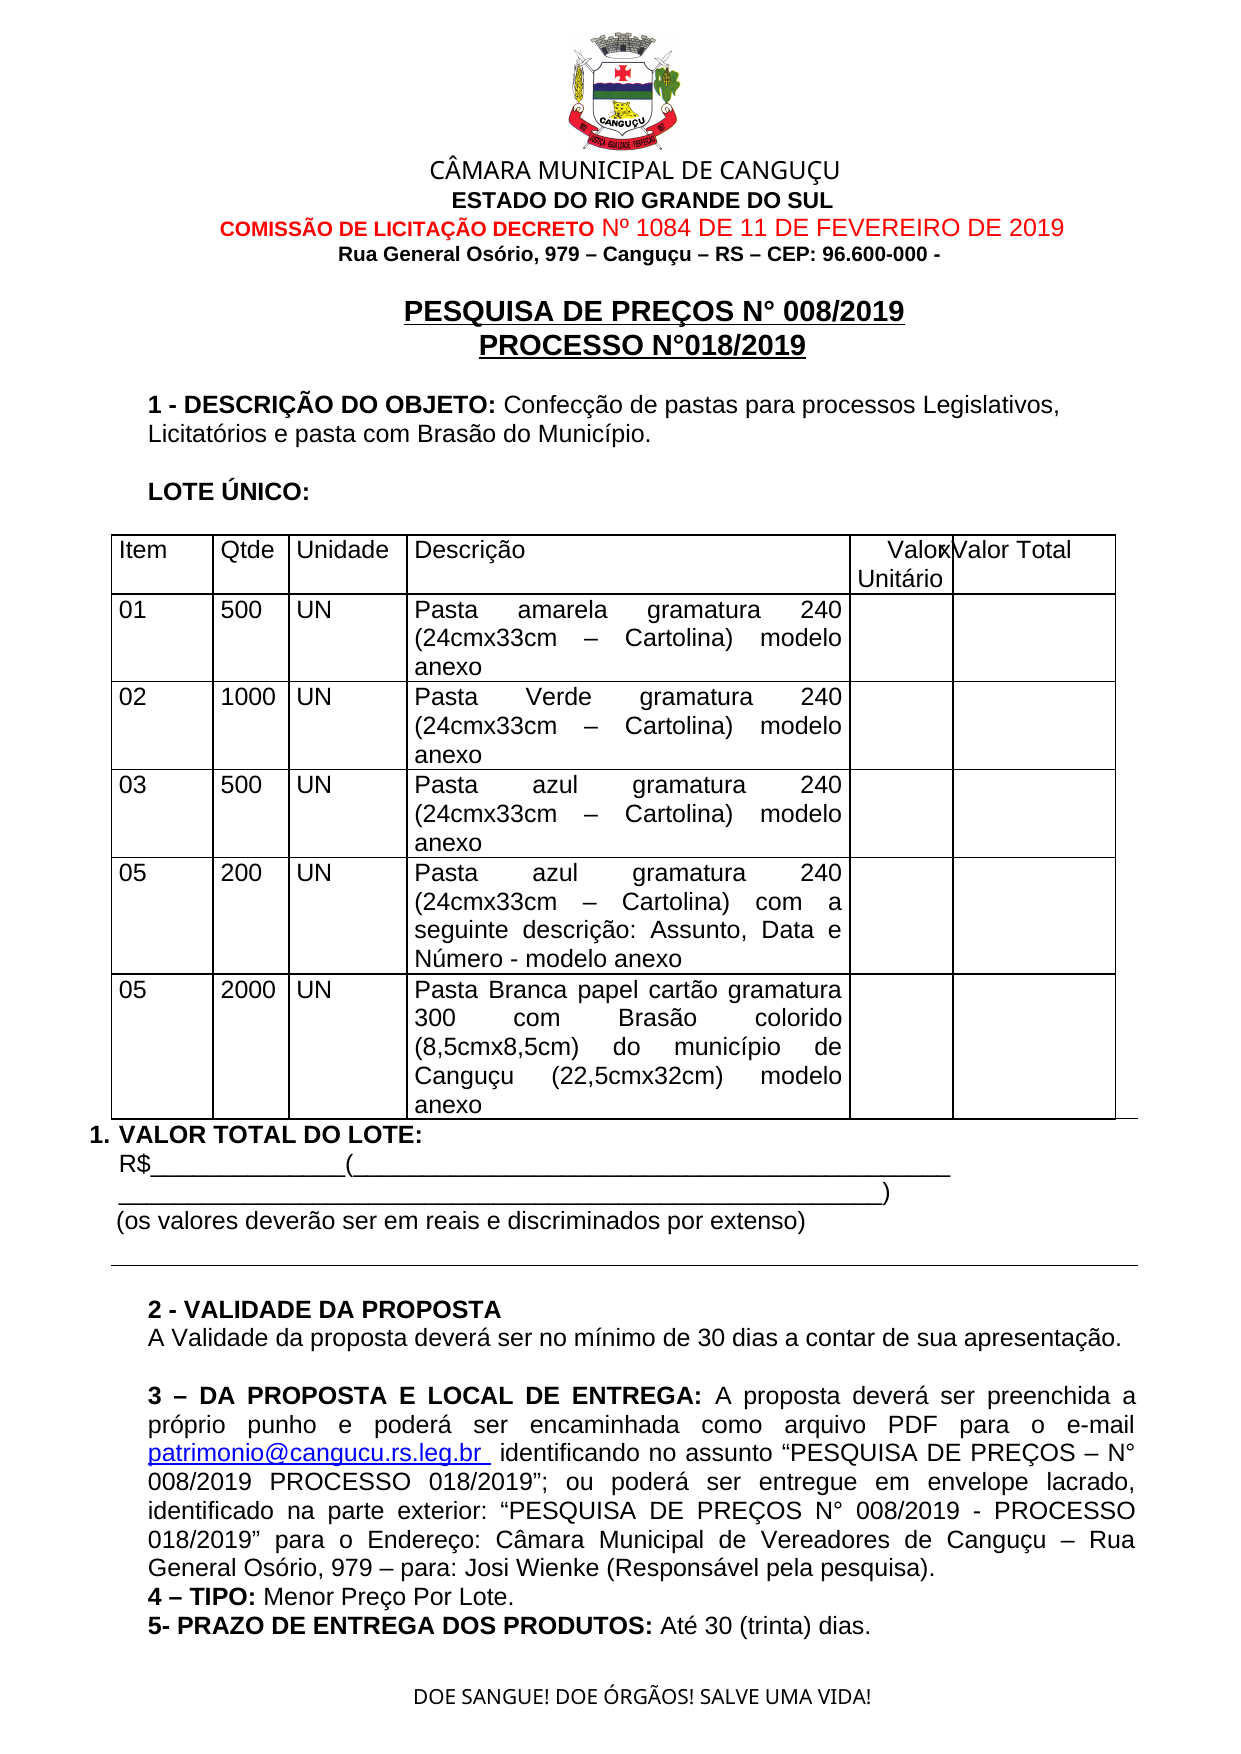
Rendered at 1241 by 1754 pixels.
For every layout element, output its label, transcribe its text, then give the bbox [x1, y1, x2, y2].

table_cell UN [290, 858, 406, 973]
table_cell [954, 682, 1115, 769]
table_header Qtde [214, 536, 288, 593]
table_cell Pasta azul gramatura 240 (24cmx33cm – Cartolina) modelo anexo [408, 770, 849, 856]
table_cell [851, 975, 952, 1118]
text 4 – TIPO: Menor Preço Por Lote. [148, 1582, 1137, 1611]
table_cell [954, 858, 1115, 973]
text PROCESSO N°018/2019 [148, 328, 1137, 361]
table_cell Pasta amarela gramatura 240 (24cmx33cm – Cartolina) modelo anexo [408, 595, 849, 681]
table_cell [954, 975, 1115, 1118]
table_cell [954, 770, 1115, 856]
table_cell Pasta Verde gramatura 240 (24cmx33cm – Cartolina) modelo anexo [408, 682, 849, 769]
table_cell [851, 858, 952, 973]
table_header Valor Unitário [851, 536, 952, 593]
text PESQUISA DE PREÇOS N° 008/2019 [148, 294, 1161, 328]
table_cell 03 [112, 770, 212, 856]
table_cell 01 [112, 595, 212, 681]
table_cell 500 [214, 595, 288, 681]
table_cell UN [290, 770, 406, 856]
picture [564, 29, 683, 153]
table_cell 1000 [214, 682, 288, 769]
table_cell VALOR TOTAL DO LOTE: R$______________(___________________________________________ _______________________________________________________) (os valores deverão ser em reais e discriminados por extenso) [111, 1119, 1138, 1265]
table_cell Pasta azul gramatura 240 (24cmx33cm – Cartolina) com a seguinte descrição: Assunto, Data e Número - modelo anexo [408, 858, 849, 973]
text 5- PRAZO DE ENTREGA DOS PRODUTOS: Até 30 (trinta) dias. [148, 1611, 1137, 1639]
table_cell 500 [214, 770, 288, 856]
table_cell [851, 770, 952, 856]
table_cell 200 [214, 858, 288, 973]
text 2 - VALIDADE DA PROPOSTA [148, 1294, 1161, 1323]
table_cell [851, 595, 952, 681]
text 1 - DESCRIÇÃO DO OBJETO: Confecção de pastas para processos Legislativos, Licitatórios e pasta com Brasão do Município. [148, 390, 1137, 448]
table_cell 05 [112, 858, 212, 973]
text 3 – DA PROPOSTA E LOCAL DE ENTREGA: A proposta deverá ser preenchida a próprio punho e poderá ser encaminhada como arquivo PDF para o e-mail patrimonio@cangucu.rs.leg.br identificando no assunto “PESQUISA DE PREÇOS – N° 008/2019 PROCESSO 018/2019”; ou poderá ser entregue em envelope lacrado, identificado na parte exterior: “PESQUISA DE PREÇOS N° 008/2019 - PROCESSO 018/2019” para o Endereço: Câmara Municipal de Vereadores de Canguçu – Rua General Osório, 979 – para: Josi Wienke (Responsável pela pesquisa). [148, 1381, 1137, 1582]
table_cell UN [290, 595, 406, 681]
table_cell 05 [112, 975, 212, 1118]
table_header Item [112, 536, 212, 593]
table_cell 02 [112, 682, 212, 769]
text LOTE ÚNICO: [148, 476, 1137, 505]
table_header Unidade [290, 536, 406, 593]
table_header xValor Total [954, 536, 1115, 593]
table_cell UN [290, 975, 406, 1118]
text A Validade da proposta deverá ser no mínimo de 30 dias a contar de sua apresentação. [148, 1323, 1161, 1352]
table_cell [851, 682, 952, 769]
table_cell Pasta Branca papel cartão gramatura 300 com Brasão colorido (8,5cmx8,5cm) do município de Canguçu (22,5cmx32cm) modelo anexo [408, 975, 849, 1118]
table_header Descrição [408, 536, 849, 593]
table_cell UN [290, 682, 406, 769]
table_cell [954, 595, 1115, 681]
table_cell 2000 [214, 975, 288, 1118]
